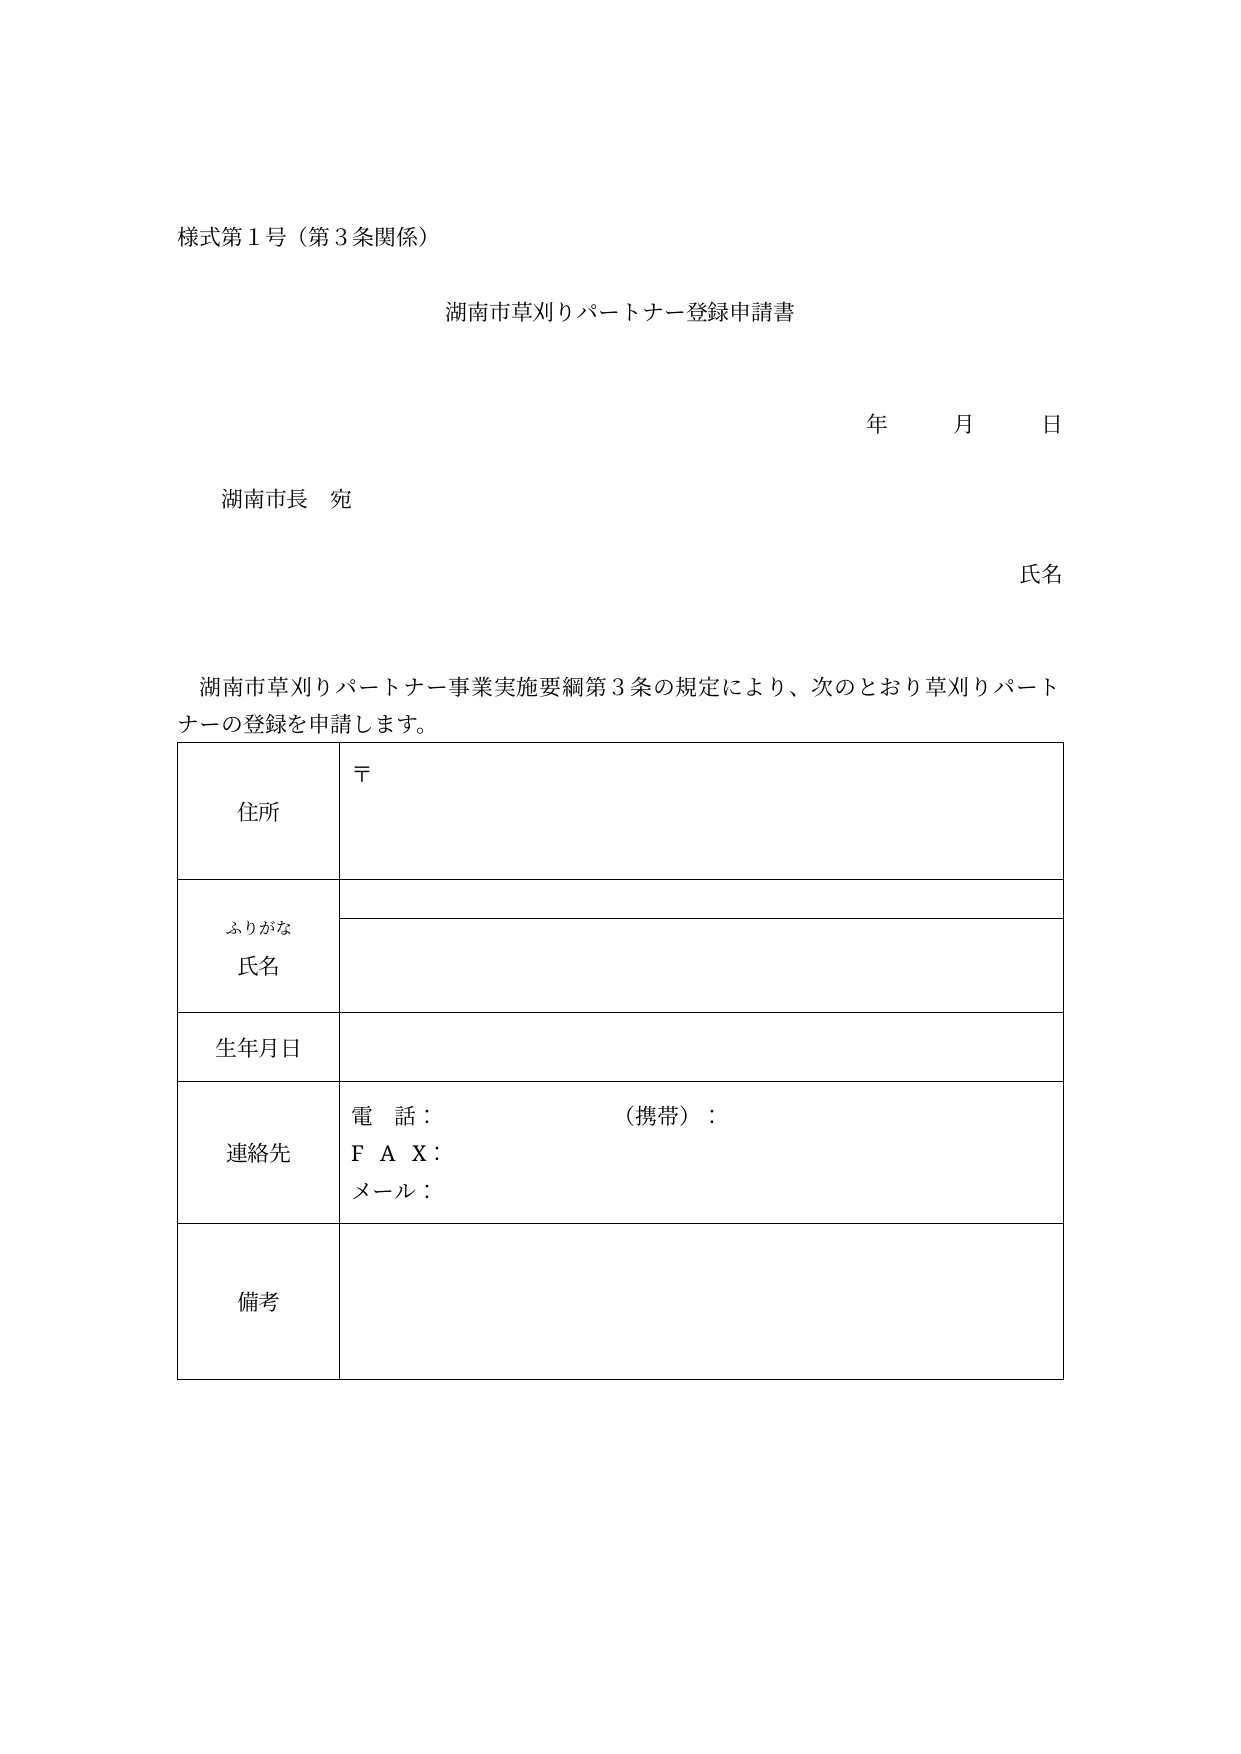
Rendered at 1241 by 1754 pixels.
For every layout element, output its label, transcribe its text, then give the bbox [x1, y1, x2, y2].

table_header 〒 [340, 743, 1063, 879]
table_cell ふりがな 氏名 [178, 880, 339, 1012]
text 湖南市草刈りパートナー事業実施要綱第３条の規定により、次のとおり草刈りパートナーの登録を申請します。 [177, 667, 1063, 742]
table_cell 電 話： （携帯）： FAX： メール： [340, 1082, 1063, 1223]
text 湖南市長 宛 [177, 479, 1063, 517]
table_header 住所 [178, 743, 339, 879]
table_cell [340, 1224, 1063, 1379]
table_cell [340, 1013, 1063, 1081]
text 湖南市草刈りパートナー登録申請書 [177, 292, 1063, 329]
table_cell 生年月日 [178, 1013, 339, 1081]
table_cell [340, 919, 1063, 1012]
text 年 月 日 [177, 404, 1063, 442]
table_cell 連絡先 [178, 1082, 339, 1223]
text 氏名 [177, 554, 1063, 592]
table_cell 備考 [178, 1224, 339, 1379]
table_cell [340, 880, 1063, 917]
text 様式第１号（第３条関係） [177, 217, 1063, 254]
